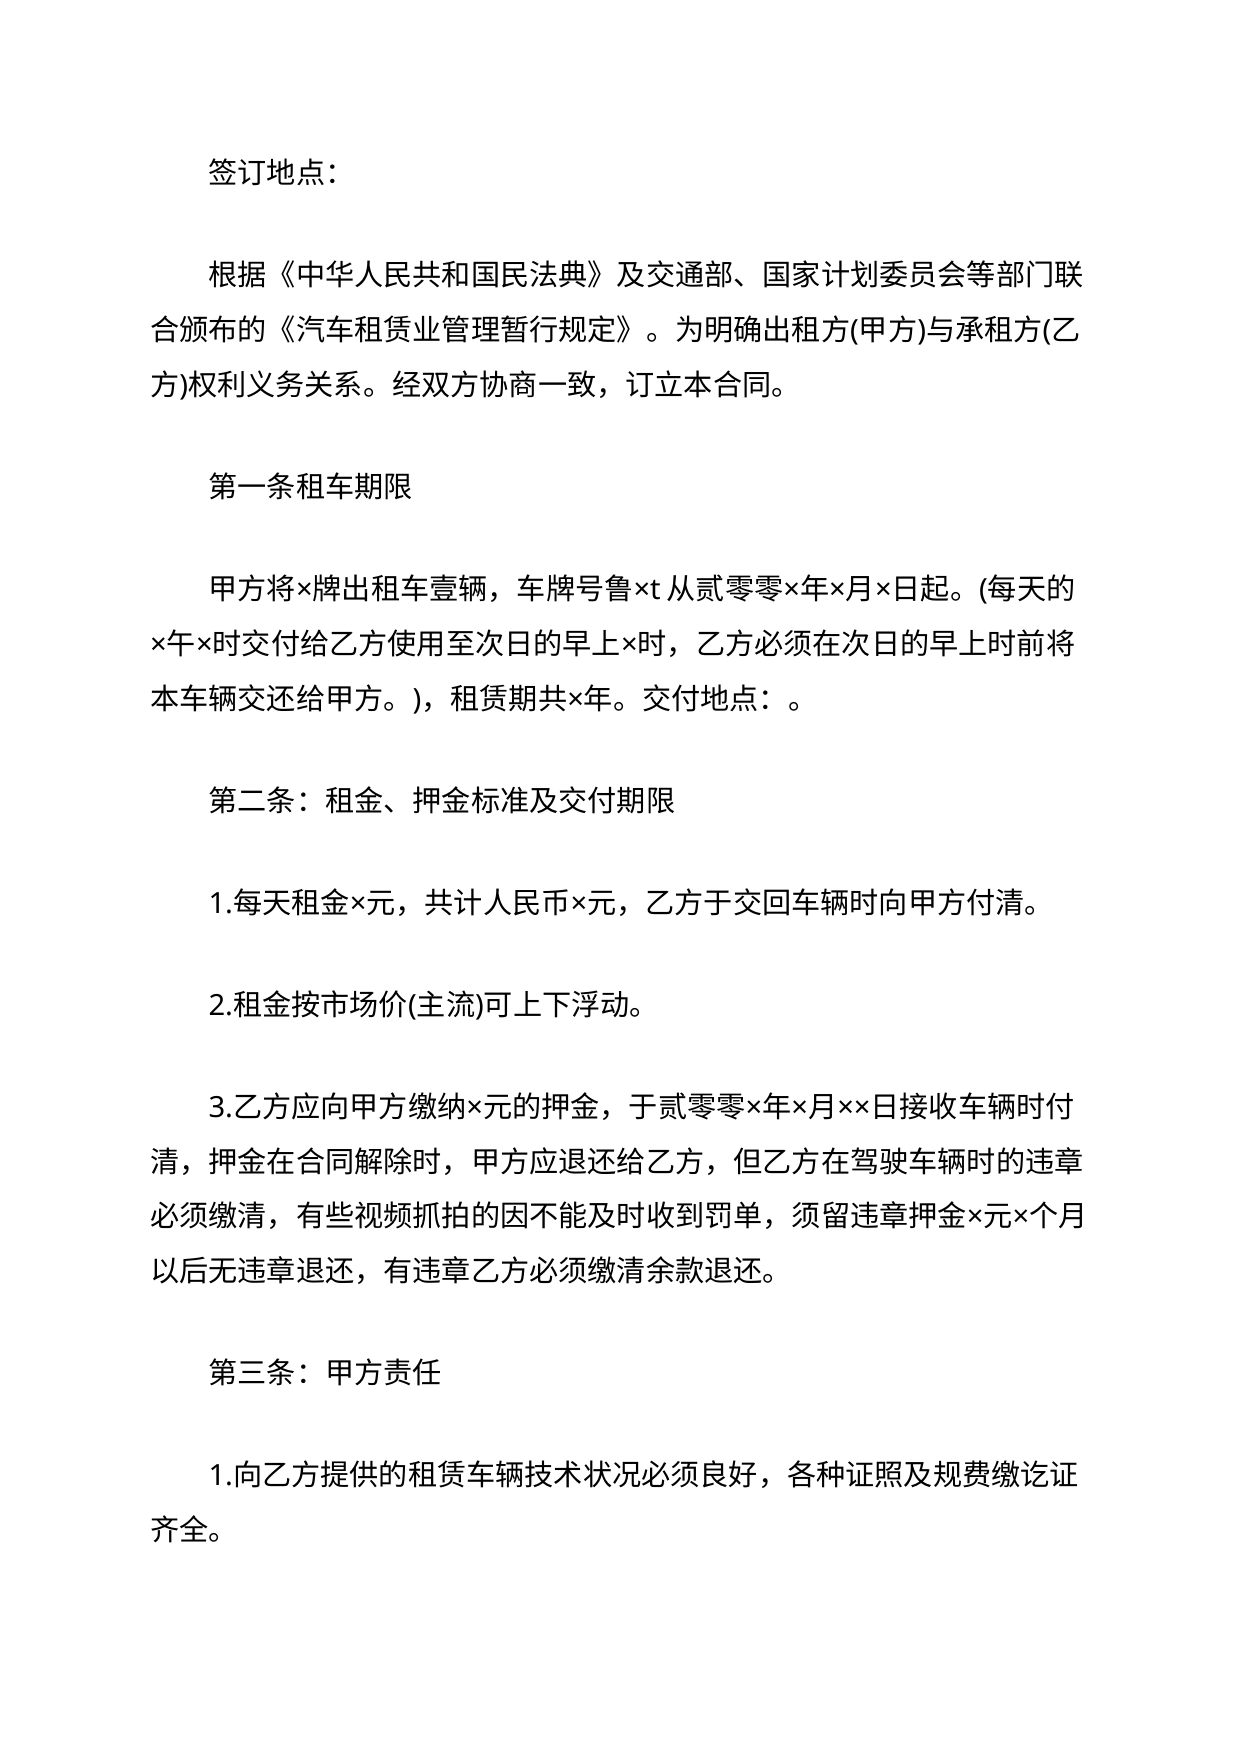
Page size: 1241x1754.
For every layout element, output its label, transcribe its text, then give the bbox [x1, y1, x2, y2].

text 签订地点： [150, 150, 1090, 192]
text 第三条：甲方责任 [150, 1350, 1090, 1392]
text 甲方将×牌出租车壹辆，车牌号鲁×t从贰零零×年×月×日起。(每天的×午×时交付给乙方使用至次日的早上×时，乙方必须在次日的早上时前将本车辆交还给甲方。)，租赁期共×年。交付地点：。 [150, 565, 1090, 718]
text 根据《中华人民共和国民法典》及交通部、国家计划委员会等部门联合颁布的《汽车租赁业管理暂行规定》。为明确出租方(甲方)与承租方(乙方)权利义务关系。经双方协商一致，订立本合同。 [150, 252, 1090, 404]
text 第一条租车期限 [150, 464, 1090, 506]
text 2.租金按市场价(主流)可上下浮动。 [150, 981, 1090, 1023]
text 1.向乙方提供的租赁车辆技术状况必须良好，各种证照及规费缴讫证齐全。 [150, 1452, 1090, 1549]
text 第二条：租金、押金标准及交付期限 [150, 777, 1090, 820]
text 3.乙方应向甲方缴纳×元的押金，于贰零零×年×月××日接收车辆时付清，押金在合同解除时，甲方应退还给乙方，但乙方在驾驶车辆时的违章必须缴清，有些视频抓拍的因不能及时收到罚单，须留违章押金×元×个月以后无违章退还，有违章乙方必须缴清余款退还。 [150, 1083, 1090, 1290]
text 1.每天租金×元，共计人民币×元，乙方于交回车辆时向甲方付清。 [150, 879, 1090, 922]
